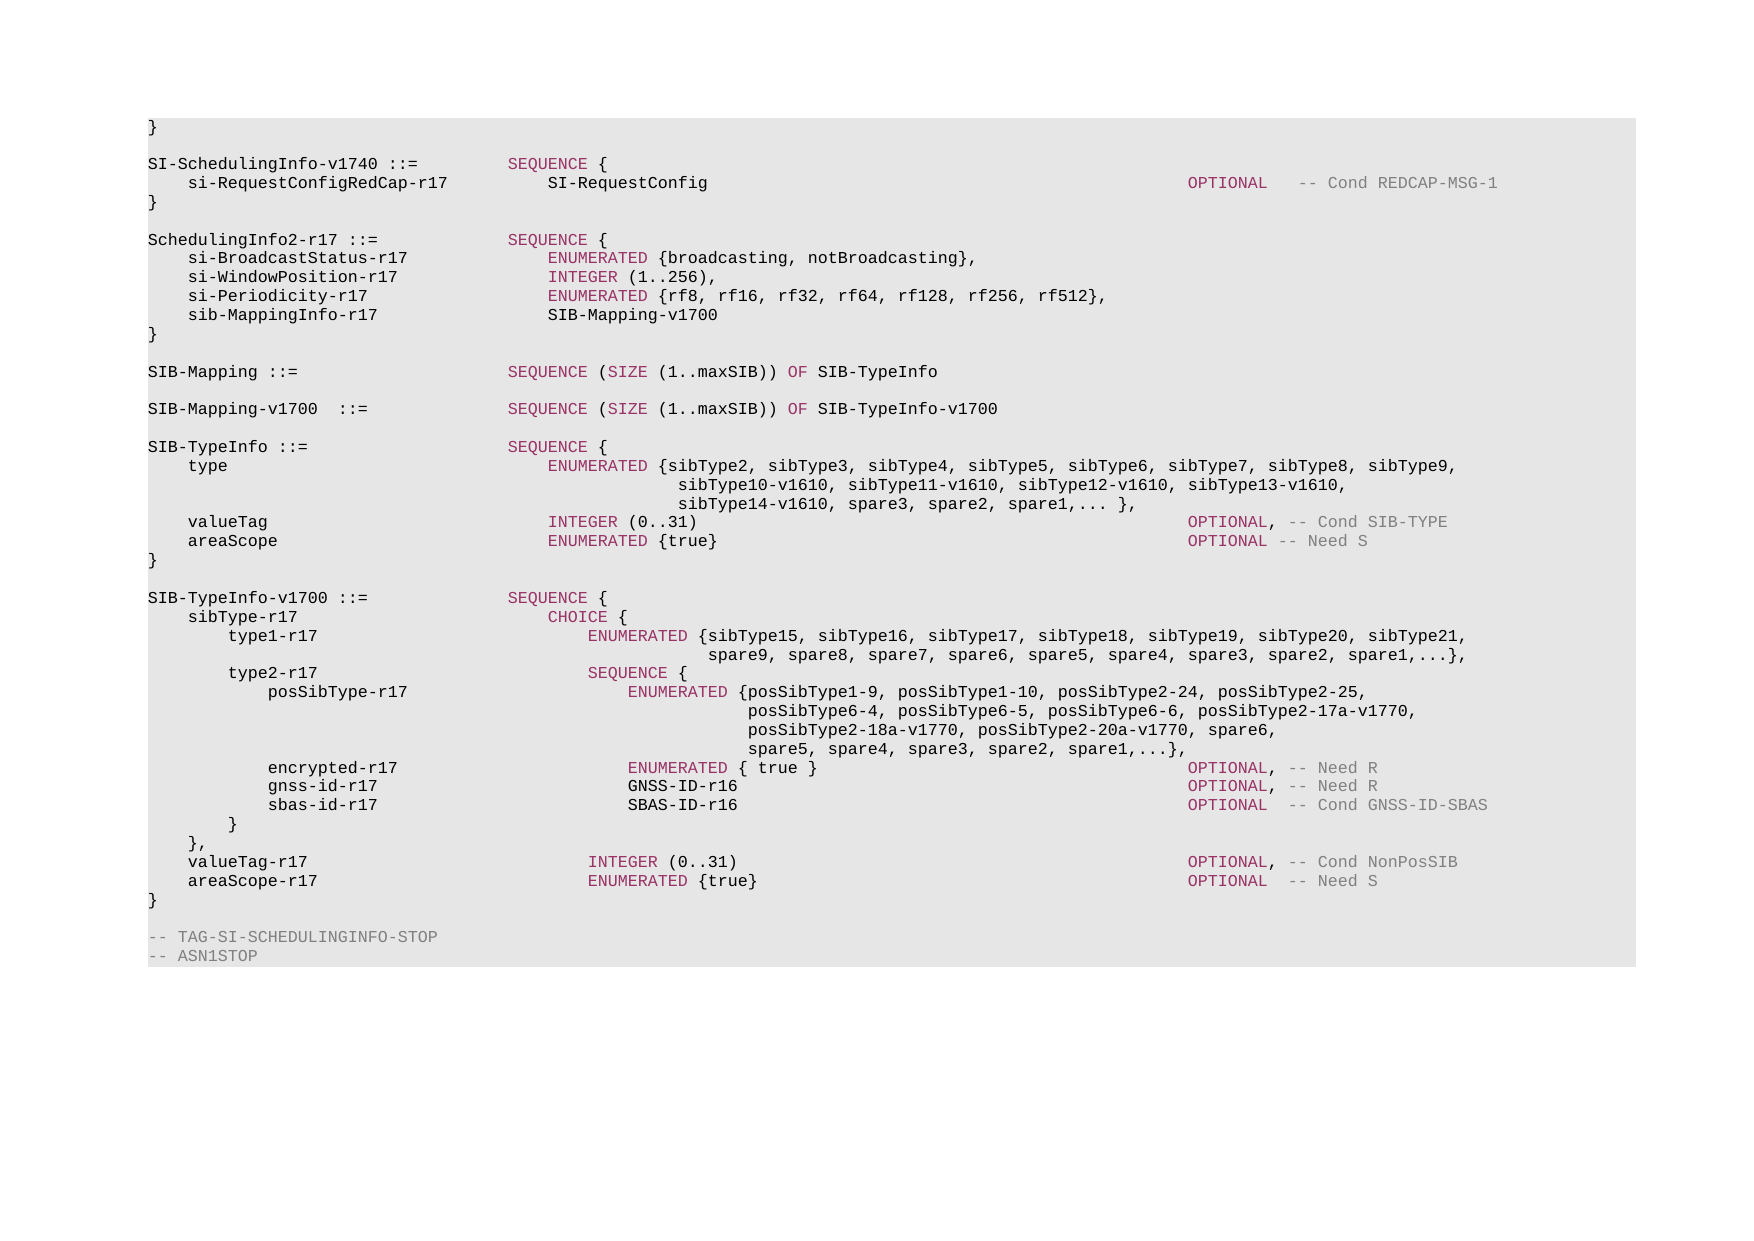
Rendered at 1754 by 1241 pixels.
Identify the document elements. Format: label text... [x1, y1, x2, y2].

text } [148, 118, 1636, 137]
text encrypted-r17 ENUMERATED { true } OPTIONAL, -- Need R [148, 759, 1636, 778]
text valueTag INTEGER (0..31) OPTIONAL, -- Cond SIB-TYPE [148, 514, 1636, 533]
text -- ASN1STOP [148, 948, 1636, 967]
text SchedulingInfo2-r17 ::= SEQUENCE { [148, 231, 1636, 250]
text SIB-TypeInfo ::= SEQUENCE { [148, 439, 1636, 457]
text sibType10-v1610, sibType11-v1610, sibType12-v1610, sibType13-v1610, [148, 476, 1636, 495]
text spare9, spare8, spare7, spare6, spare5, spare4, spare3, spare2, spare1,...}, [148, 646, 1636, 665]
text -- TAG-SI-SCHEDULINGINFO-STOP [148, 929, 1636, 948]
text SIB-TypeInfo-v1700 ::= SEQUENCE { [148, 589, 1636, 608]
text si-WindowPosition-r17 INTEGER (1..256), [148, 269, 1636, 288]
text sibType14-v1610, spare3, spare2, spare1,... }, [148, 495, 1636, 514]
text areaScope ENUMERATED {true} OPTIONAL -- Need S [148, 533, 1636, 552]
text } [148, 193, 1636, 212]
text } [148, 326, 1636, 344]
text posSibType6-4, posSibType6-5, posSibType6-6, posSibType2-17a-v1770, [148, 703, 1636, 721]
text type1-r17 ENUMERATED {sibType15, sibType16, sibType17, sibType18, sibType19, sibType20, sibType21, [148, 627, 1636, 646]
text posSibType-r17 ENUMERATED {posSibType1-9, posSibType1-10, posSibType2-24, posSibType2-25, [148, 684, 1636, 703]
text si-RequestConfigRedCap-r17 SI-RequestConfig OPTIONAL -- Cond REDCAP-MSG-1 [148, 175, 1636, 193]
text si-BroadcastStatus-r17 ENUMERATED {broadcasting, notBroadcasting}, [148, 250, 1636, 269]
text }, [148, 834, 1636, 853]
text sib-MappingInfo-r17 SIB-Mapping-v1700 [148, 307, 1636, 326]
text SI-SchedulingInfo-v1740 ::= SEQUENCE { [148, 156, 1636, 175]
text SIB-Mapping ::= SEQUENCE (SIZE (1..maxSIB)) OF SIB-TypeInfo [148, 363, 1636, 382]
text posSibType2-18a-v1770, posSibType2-20a-v1770, spare6, [148, 721, 1636, 740]
text valueTag-r17 INTEGER (0..31) OPTIONAL, -- Cond NonPosSIB [148, 853, 1636, 872]
text sibType-r17 CHOICE { [148, 608, 1636, 627]
text gnss-id-r17 GNSS-ID-r16 OPTIONAL, -- Need R [148, 778, 1636, 797]
text sbas-id-r17 SBAS-ID-r16 OPTIONAL -- Cond GNSS-ID-SBAS [148, 797, 1636, 816]
text type ENUMERATED {sibType2, sibType3, sibType4, sibType5, sibType6, sibType7, sibType8, sibType9, [148, 457, 1636, 476]
text SIB-Mapping-v1700 ::= SEQUENCE (SIZE (1..maxSIB)) OF SIB-TypeInfo-v1700 [148, 401, 1636, 420]
text } [148, 552, 1636, 571]
text } [148, 891, 1636, 910]
text areaScope-r17 ENUMERATED {true} OPTIONAL -- Need S [148, 872, 1636, 891]
text si-Periodicity-r17 ENUMERATED {rf8, rf16, rf32, rf64, rf128, rf256, rf512}, [148, 288, 1636, 307]
text } [148, 816, 1636, 834]
text spare5, spare4, spare3, spare2, spare1,...}, [148, 740, 1636, 759]
text type2-r17 SEQUENCE { [148, 665, 1636, 684]
